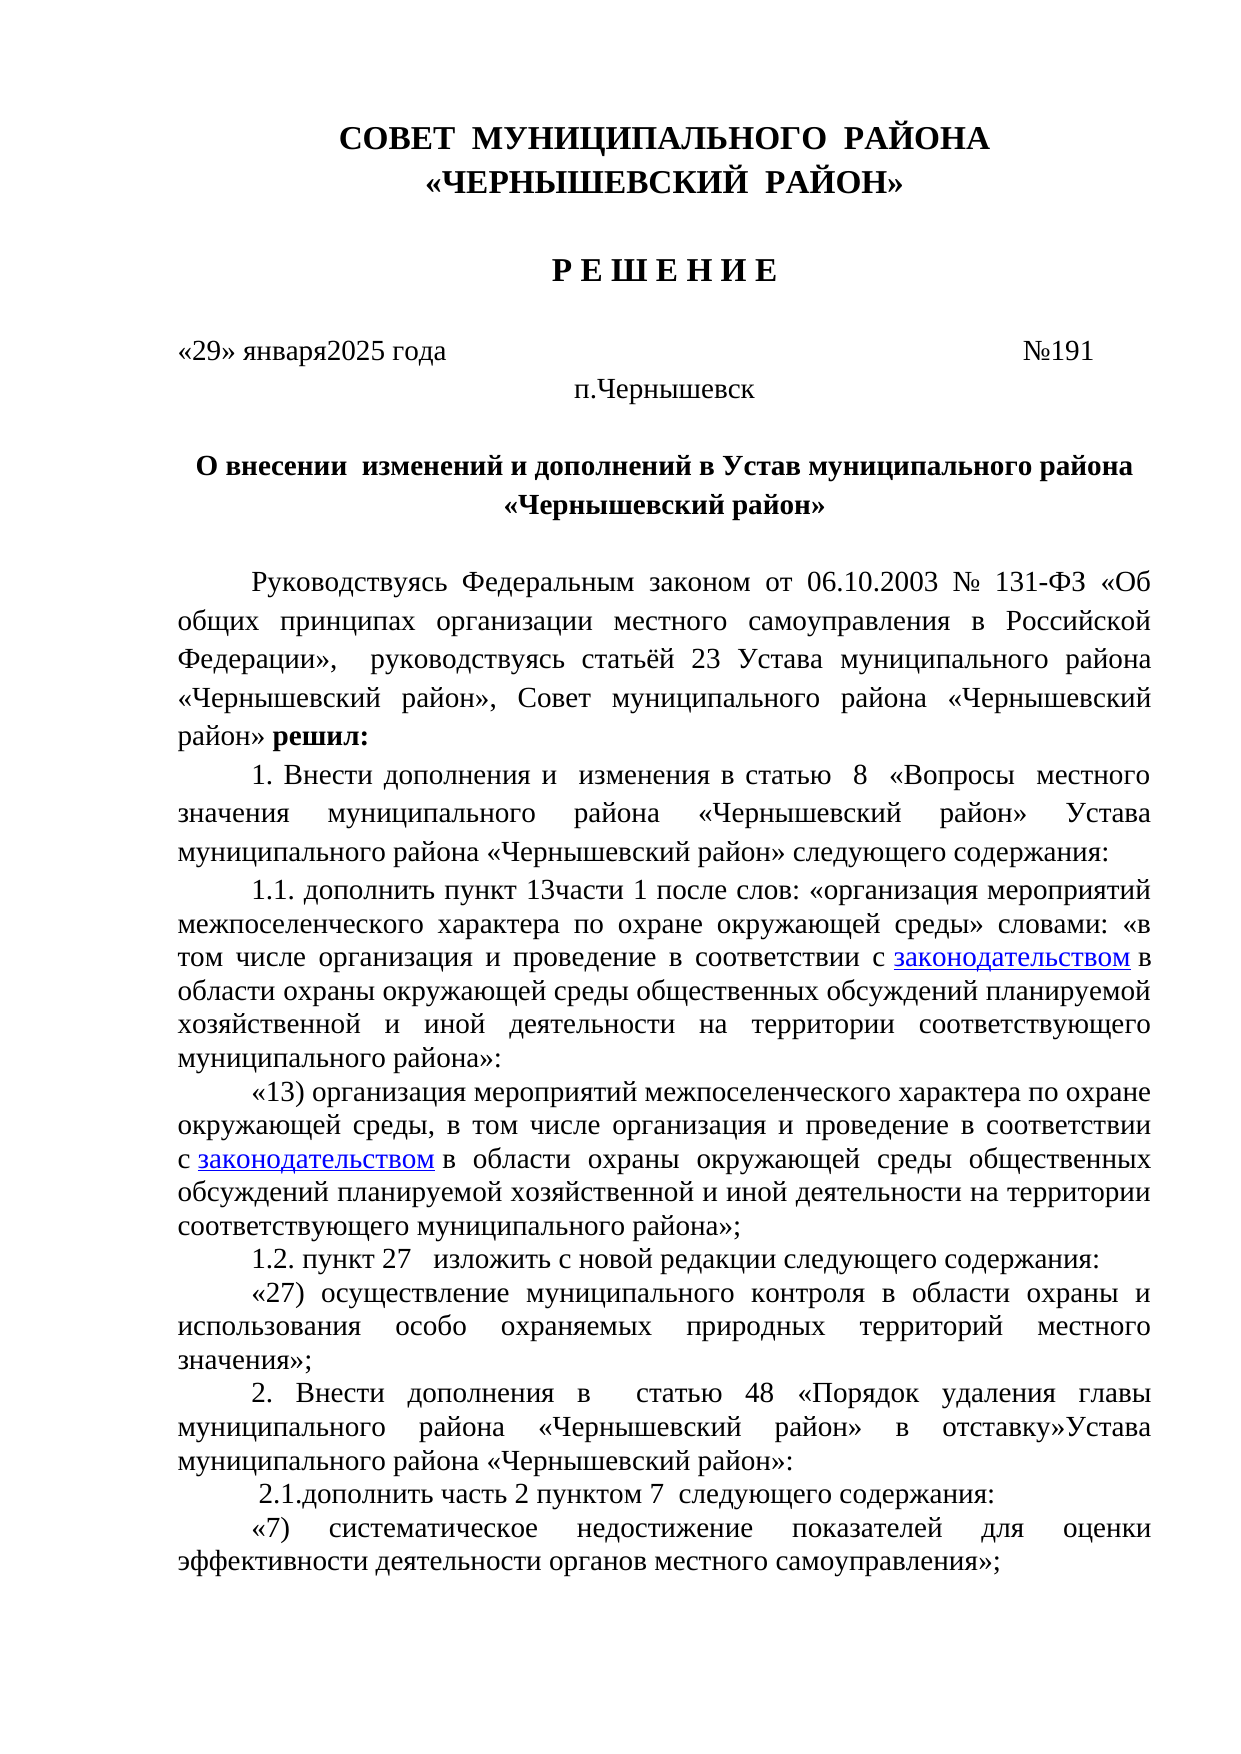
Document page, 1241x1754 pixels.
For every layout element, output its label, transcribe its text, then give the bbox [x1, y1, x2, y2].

text 2.1.дополнить часть 2 пунктом 7 следующего содержания: [177, 1476, 1152, 1510]
text О внесении изменений и дополнений в Устав муниципального района [177, 448, 1152, 482]
text «29» января2025 года №191 [177, 333, 1152, 366]
text 1.2. пункт 27 изложить с новой редакции следующего содержания: [177, 1241, 1152, 1275]
text «7) систематическое недостижение показателей для оценки эффективности деятельности органов местного самоуправления»; [177, 1510, 1152, 1577]
text «13) организация мероприятий межпоселенческого характера по охране окружающей среды, в том числе организация и проведение в соответствии с законодательством в области охраны окружающей среды общественных обсуждений планируемой хозяйственной и иной деятельности на территории соответствующего муниципального района»; [177, 1074, 1152, 1241]
text 2. Внести дополнения в статью 48 «Порядок удаления главы муниципального района «Чернышевский район» в отставку»Устава муниципального района «Чернышевский район»: [177, 1376, 1152, 1476]
text 1. Внести дополнения и изменения в статью 8 «Вопросы местного значения муниципального района «Чернышевский район» Устава муниципального района «Чернышевский район» следующего содержания: [177, 757, 1152, 867]
text «ЧЕРНЫШЕВСКИЙ РАЙОН» [177, 162, 1152, 201]
text Руководствуясь Федеральным законом от 06.10.2003 № 131-ФЗ «Об общих принципах организации местного самоуправления в Российской Федерации», руководствуясь статьёй 23 Устава муниципального района «Чернышевский район», Совет муниципального района «Чернышевский район» решил: [177, 564, 1152, 752]
text «Чернышевский район» [177, 487, 1152, 521]
text Р Е Ш Е Н И Е [177, 250, 1152, 289]
text СОВЕТ МУНИЦИПАЛЬНОГО РАЙОНА [177, 118, 1152, 156]
text «27) осуществление муниципального контроля в области охраны и использования особо охраняемых природных территорий местного значения»; [177, 1275, 1152, 1376]
text 1.1. дополнить пункт 13части 1 после слов: «организация мероприятий межпоселенческого характера по охране окружающей среды» словами: «в том числе организация и проведение в соответствии с законодательством в области охраны окружающей среды общественных обсуждений планируемой хозяйственной и иной деятельности на территории соответствующего муниципального района»: [177, 872, 1152, 1074]
text п.Чернышевск [177, 371, 1152, 405]
